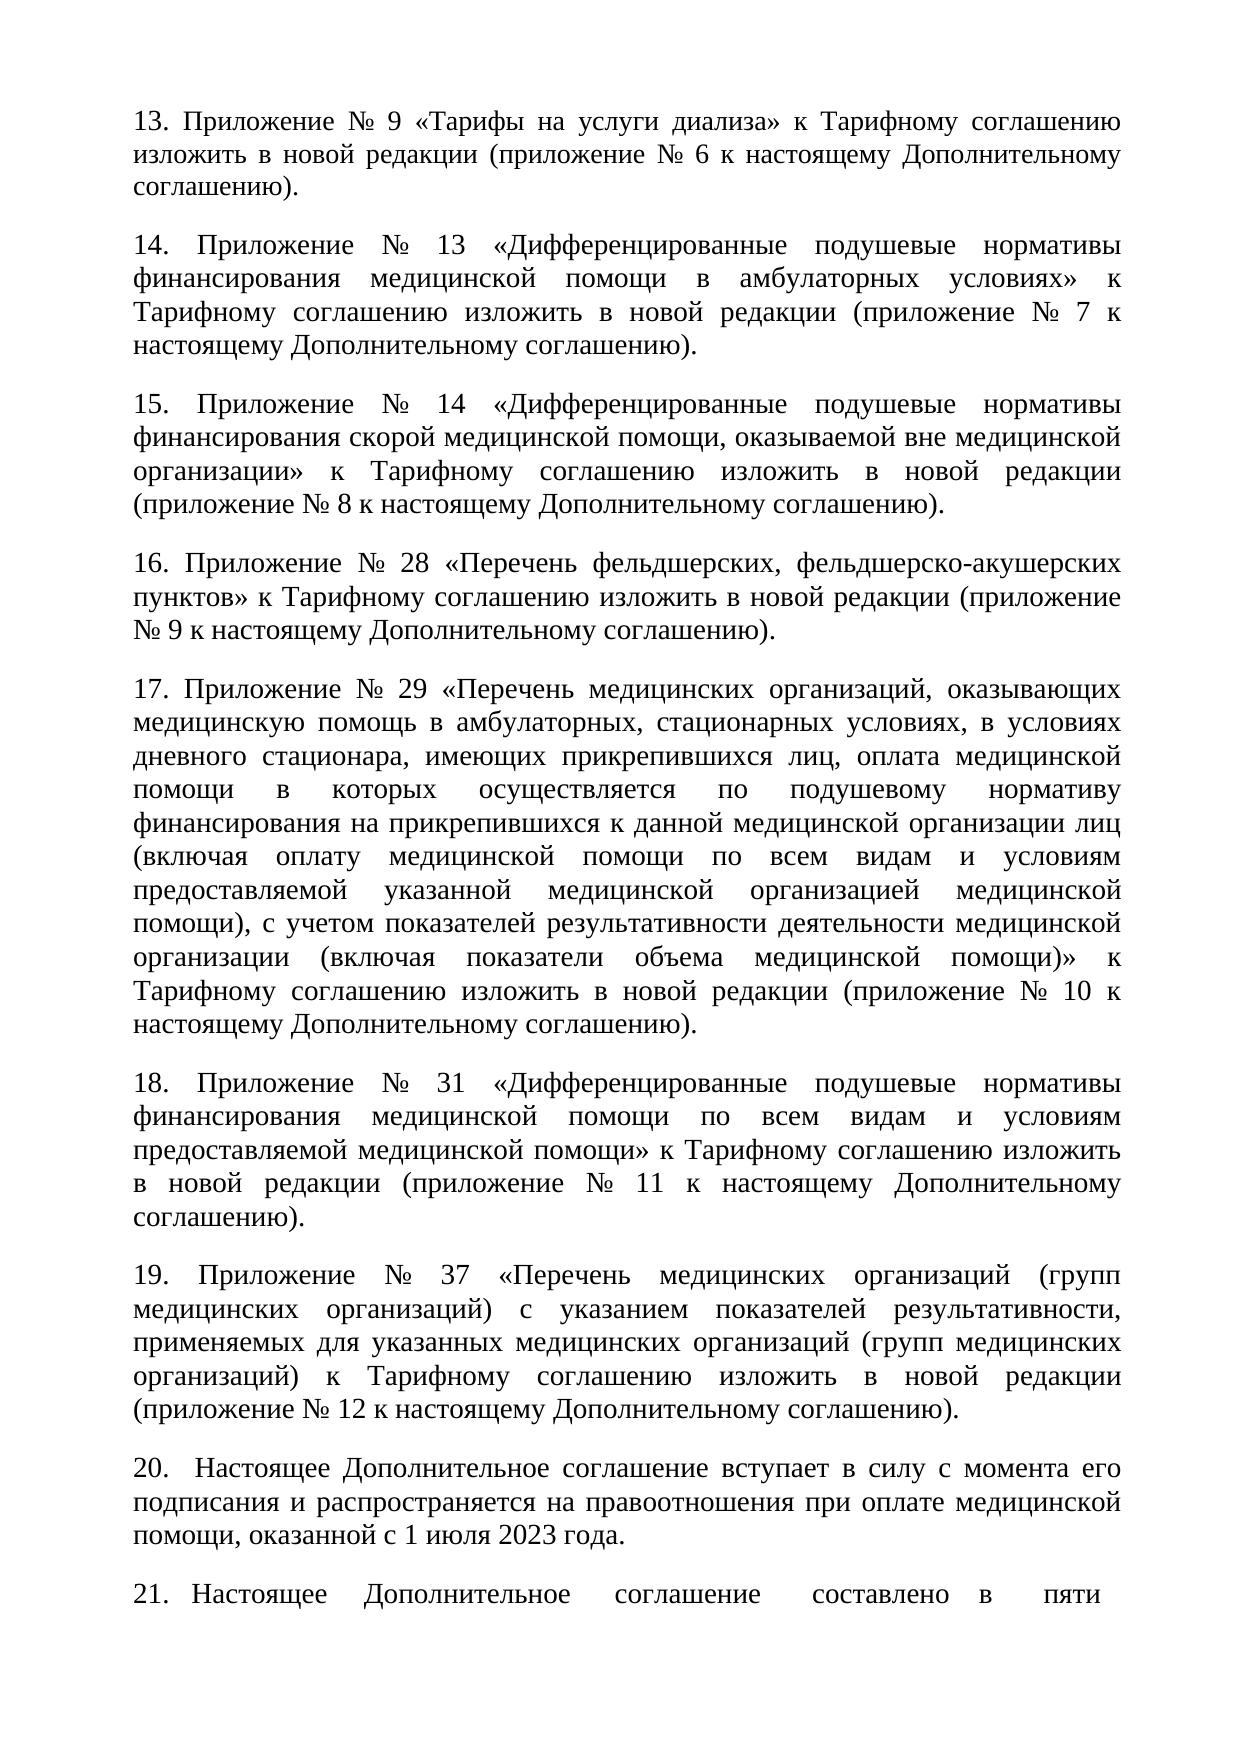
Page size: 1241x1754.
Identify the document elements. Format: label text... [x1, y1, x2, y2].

text 13. Приложение № 9 «Тарифы на услуги диализа» к Тарифному соглашению изложить в новой редакции (приложение № 6 к настоящему Дополнительному соглашению). [133, 103, 1122, 202]
text 19. Приложение № 37 «Перечень медицинских организаций (групп медицинских организаций) с указанием показателей результативности, применяемых для указанных медицинских организаций (групп медицинских организаций) к Тарифному соглашению изложить в новой редакции (приложение № 12 к настоящему Дополнительному соглашению). [133, 1257, 1122, 1425]
text 16. Приложение № 28 «Перечень фельдшерских, фельдшерско-акушерских пунктов» к Тарифному соглашению изложить в новой редакции (приложение № 9 к настоящему Дополнительному соглашению). [133, 545, 1122, 646]
text 15. Приложение № 14 «Дифференцированные подушевые нормативы финансирования скорой медицинской помощи, оказываемой вне медицинской организации» к Тарифному соглашению изложить в новой редакции (приложение № 8 к настоящему Дополнительному соглашению). [133, 386, 1122, 520]
text 20. Настоящее Дополнительное соглашение вступает в силу с момента его подписания и распространяется на правоотношения при оплате медицинской помощи, оказанной с 1 июля 2023 года. [133, 1450, 1122, 1551]
text 14. Приложение № 13 «Дифференцированные подушевые нормативы финансирования медицинской помощи в амбулаторных условиях» к Тарифному соглашению изложить в новой редакции (приложение № 7 к настоящему Дополнительному соглашению). [133, 227, 1122, 361]
text 17. Приложение № 29 «Перечень медицинских организаций, оказывающих медицинскую помощь в амбулаторных, стационарных условиях, в условиях дневного стационара, имеющих прикрепившихся лиц, оплата медицинской помощи в которых осуществляется по подушевому нормативу финансирования на прикрепившихся к данной медицинской организации лиц (включая оплату медицинской помощи по всем видам и условиям предоставляемой указанной медицинской организацией медицинской помощи), с учетом показателей результативности деятельности медицинской организации (включая показатели объема медицинской помощи)» к Тарифному соглашению изложить в новой редакции (приложение № 10 к настоящему Дополнительному соглашению). [133, 671, 1122, 1040]
text 21. Настоящее Дополнительное соглашение составлено в пяти [133, 1576, 1122, 1609]
text 18. Приложение № 31 «Дифференцированные подушевые нормативы финансирования медицинской помощи по всем видам и условиям предоставляемой медицинской помощи» к Тарифному соглашению изложить в новой редакции (приложение № 11 к настоящему Дополнительному соглашению). [133, 1065, 1122, 1232]
